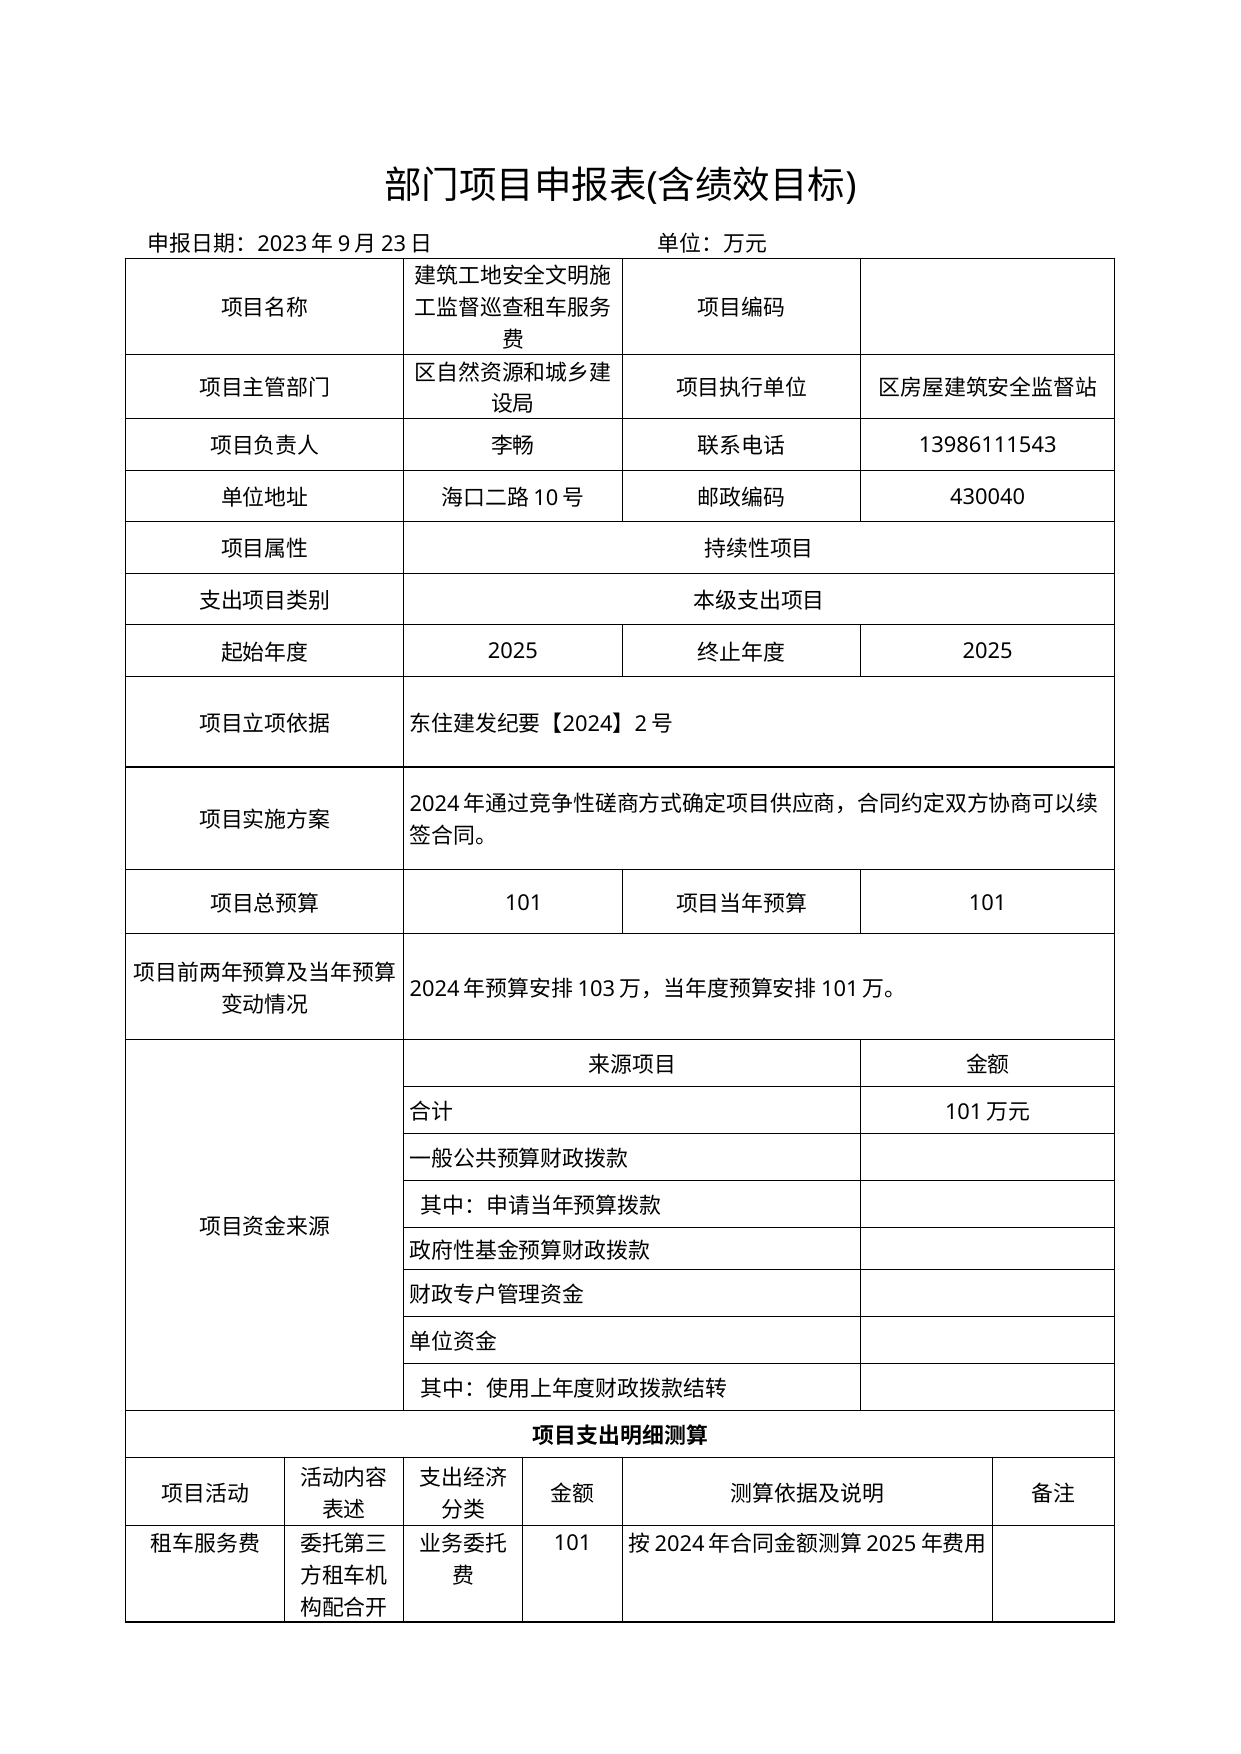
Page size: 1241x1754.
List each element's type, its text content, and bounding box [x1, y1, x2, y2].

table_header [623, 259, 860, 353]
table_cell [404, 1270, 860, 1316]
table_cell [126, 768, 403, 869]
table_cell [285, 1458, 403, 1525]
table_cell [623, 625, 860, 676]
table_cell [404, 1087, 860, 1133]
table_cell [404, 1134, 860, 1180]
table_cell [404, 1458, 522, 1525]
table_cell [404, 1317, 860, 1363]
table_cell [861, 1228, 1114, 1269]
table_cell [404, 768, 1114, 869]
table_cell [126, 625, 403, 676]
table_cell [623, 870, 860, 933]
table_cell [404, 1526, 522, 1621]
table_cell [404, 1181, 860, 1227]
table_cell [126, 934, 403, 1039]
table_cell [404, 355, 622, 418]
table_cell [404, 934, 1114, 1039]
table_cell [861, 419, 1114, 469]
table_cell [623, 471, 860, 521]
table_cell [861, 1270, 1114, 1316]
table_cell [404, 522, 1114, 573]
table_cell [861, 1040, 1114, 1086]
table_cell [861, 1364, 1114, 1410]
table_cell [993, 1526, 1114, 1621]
text 部门项目申报表(含绩效目标) [148, 149, 1093, 209]
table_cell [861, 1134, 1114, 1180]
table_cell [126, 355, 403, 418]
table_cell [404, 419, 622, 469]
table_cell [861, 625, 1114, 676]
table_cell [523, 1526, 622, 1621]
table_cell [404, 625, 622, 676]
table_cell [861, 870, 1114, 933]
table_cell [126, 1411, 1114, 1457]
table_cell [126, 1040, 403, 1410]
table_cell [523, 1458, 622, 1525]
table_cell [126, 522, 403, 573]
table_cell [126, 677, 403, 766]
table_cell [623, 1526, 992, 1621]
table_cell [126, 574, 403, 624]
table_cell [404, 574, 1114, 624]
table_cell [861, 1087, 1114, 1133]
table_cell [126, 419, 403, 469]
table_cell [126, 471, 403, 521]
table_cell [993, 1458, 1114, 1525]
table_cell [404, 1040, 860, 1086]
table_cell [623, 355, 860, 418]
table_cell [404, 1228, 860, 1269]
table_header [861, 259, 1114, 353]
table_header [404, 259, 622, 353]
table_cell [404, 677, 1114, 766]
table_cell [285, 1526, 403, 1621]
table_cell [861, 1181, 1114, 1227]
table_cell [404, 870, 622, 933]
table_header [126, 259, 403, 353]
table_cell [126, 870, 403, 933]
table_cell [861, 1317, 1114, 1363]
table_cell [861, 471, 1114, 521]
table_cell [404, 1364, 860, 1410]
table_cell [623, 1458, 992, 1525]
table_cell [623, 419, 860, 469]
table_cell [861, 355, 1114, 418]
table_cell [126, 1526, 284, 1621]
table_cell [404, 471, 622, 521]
text 申报日期：2023年9月23日 单位：万元 [148, 226, 1093, 257]
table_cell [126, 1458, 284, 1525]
